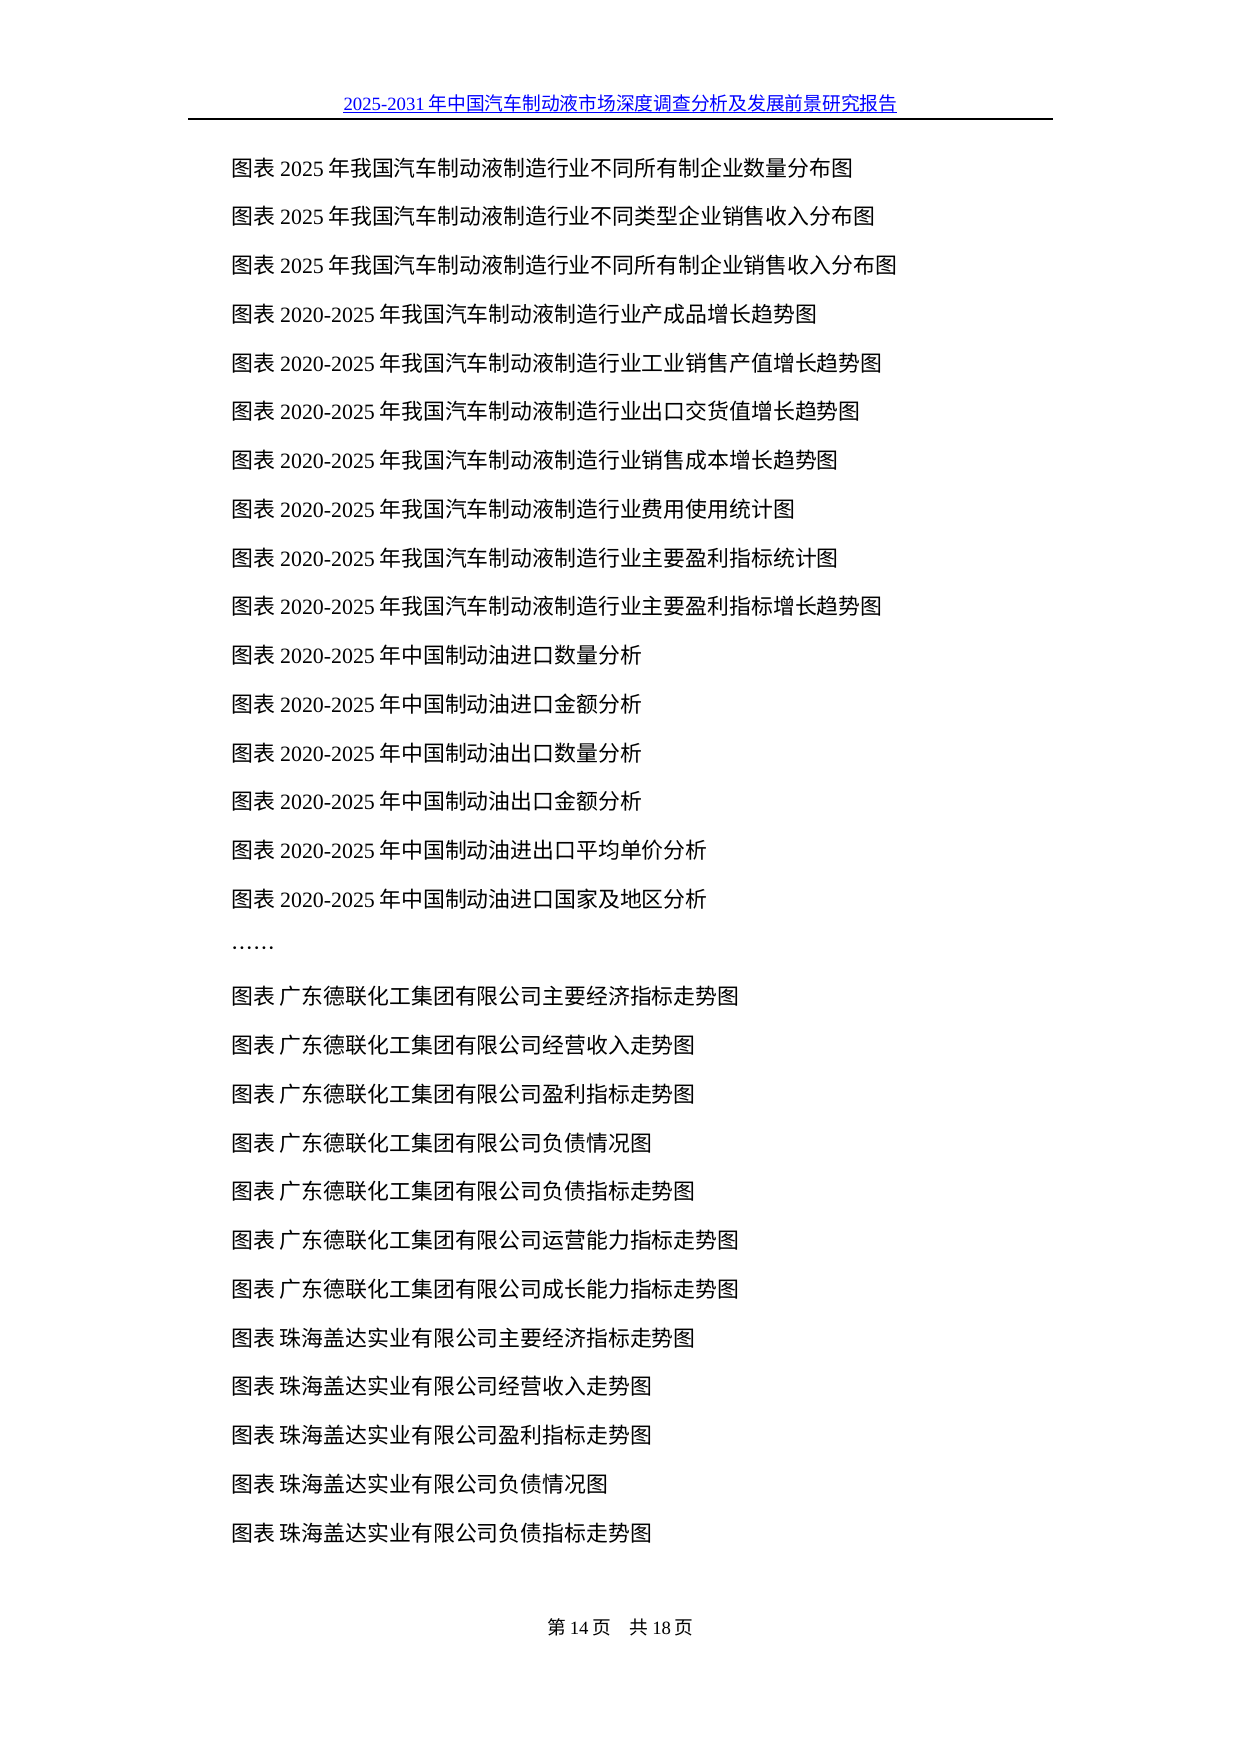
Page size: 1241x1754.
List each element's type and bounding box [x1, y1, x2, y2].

text [187, 150, 1053, 1548]
